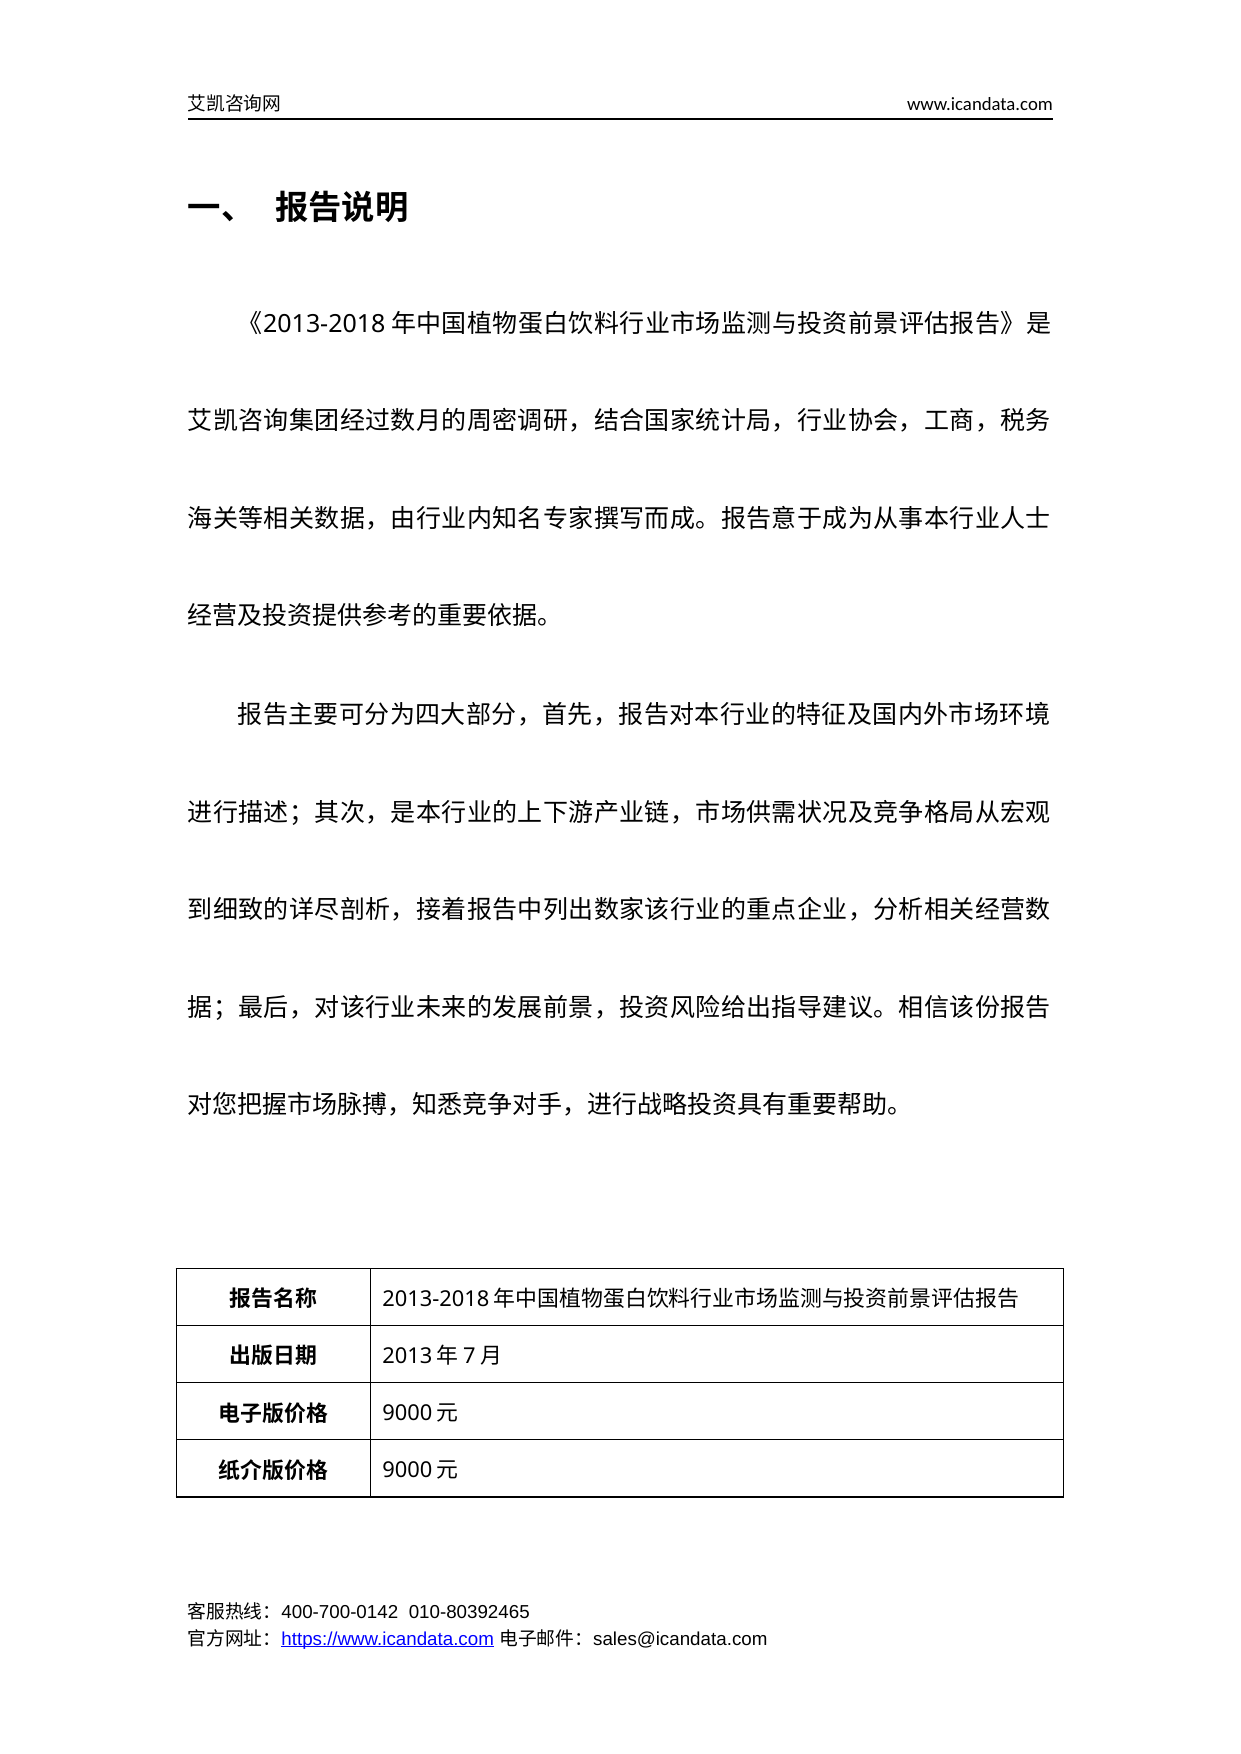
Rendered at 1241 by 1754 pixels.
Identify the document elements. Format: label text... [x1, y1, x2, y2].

text 报告主要可分为四大部分，首先，报告对本行业的特征及国内外市场环境进行描述；其次，是本行业的上下游产业链，市场供需状况及竞争格局从宏观到细致的详尽剖析，接着报告中列出数家该行业的重点企业，分析相关经营数据；最后，对该行业未来的发展前景，投资风险给出指导建议。相信该份报告对您把握市场脉搏，知悉竞争对手，进行战略投资具有重要帮助。 [187, 681, 1053, 1136]
table_cell 电子版价格 [177, 1383, 370, 1439]
table_cell 纸介版价格 [177, 1440, 370, 1496]
table_cell 2013年7月 [371, 1326, 1063, 1382]
table_cell 9000元 [371, 1383, 1063, 1439]
table_header 2013-2018年中国植物蛋白饮料行业市场监测与投资前景评估报告 [371, 1269, 1063, 1325]
subtitle 报告说明 [187, 172, 1053, 237]
table_cell 出版日期 [177, 1326, 370, 1382]
table_header 报告名称 [177, 1269, 370, 1325]
table_cell 9000元 [371, 1440, 1063, 1496]
text 《2013-2018年中国植物蛋白饮料行业市场监测与投资前景评估报告》是艾凯咨询集团经过数月的周密调研，结合国家统计局，行业协会，工商，税务海关等相关数据，由行业内知名专家撰写而成。报告意于成为从事本行业人士经营及投资提供参考的重要依据。 [187, 289, 1053, 646]
